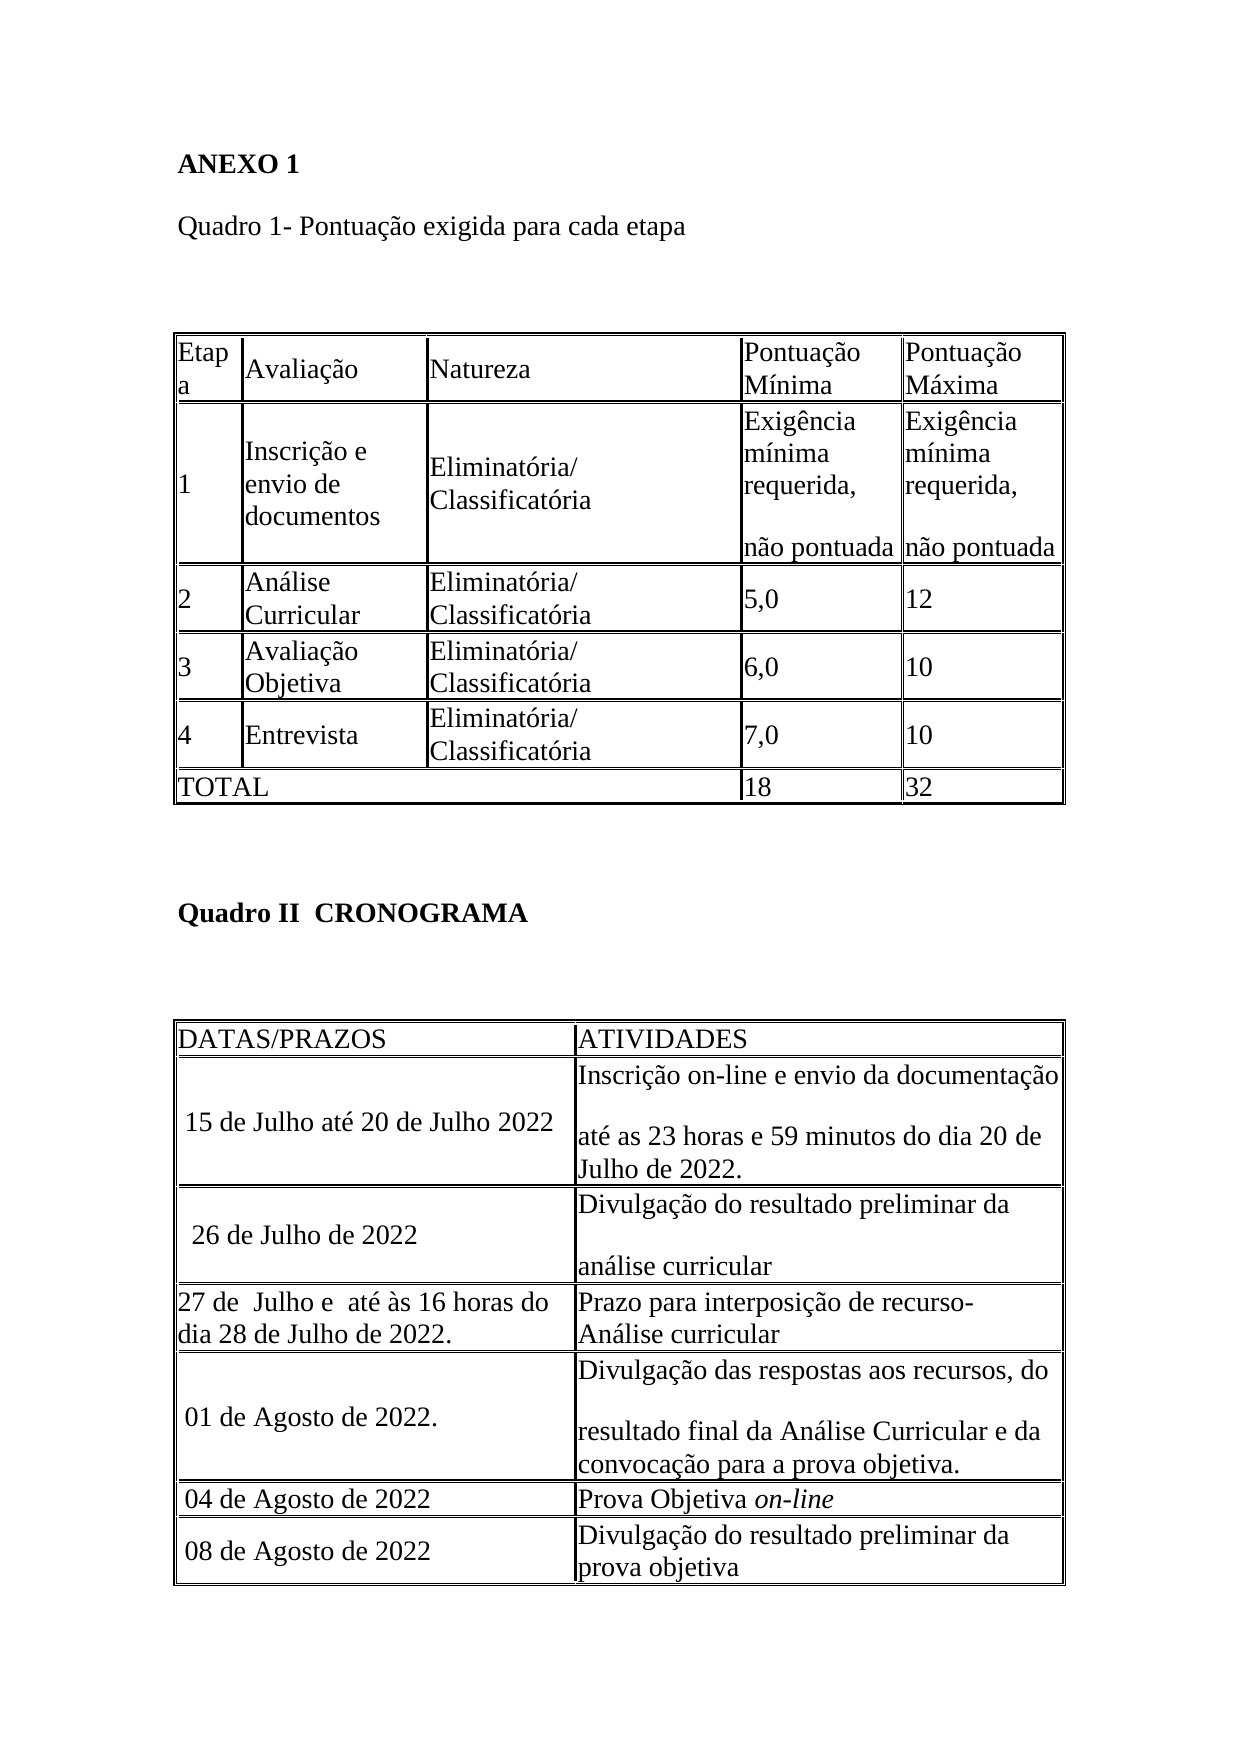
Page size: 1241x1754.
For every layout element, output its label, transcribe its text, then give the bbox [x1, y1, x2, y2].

table_cell 08 de Agosto de 2022 [175, 1515, 575, 1583]
table_cell TOTAL [177, 766, 741, 802]
table_cell 04 de Agosto de 2022 [177, 1479, 574, 1515]
table_cell 1 [177, 400, 241, 562]
text Quadro 1- Pontuação exigida para cada etapa [177, 209, 1063, 242]
table_cell 01 de Agosto de 2022. [177, 1350, 574, 1479]
table_cell 4 [177, 698, 241, 766]
table_header DATAS/PRAZOS [177, 1023, 575, 1055]
table_header Pontuação Máxima [903, 336, 1062, 400]
table_cell Entrevista [244, 702, 426, 766]
table_cell 32 [903, 766, 1063, 802]
table_cell 10 [904, 698, 1063, 766]
table_cell Eliminatória/Classificatória [429, 634, 740, 698]
table_cell Inscrição on-line e envio da documentação até as 23 horas e 59 minutos do dia 20 de Julho de 2022. [575, 1055, 1064, 1184]
table_cell 15 de Julho até 20 de Julho 2022 [175, 1055, 575, 1184]
table_cell 2 [177, 562, 241, 630]
table_cell Prova Objetiva on-line [577, 1479, 1063, 1515]
table_cell 6,0 [743, 634, 901, 698]
table_cell Análise Curricular [244, 566, 426, 630]
table_cell 7,0 [743, 702, 901, 766]
table_header Etapa [177, 336, 242, 400]
table_header Avaliação [242, 334, 427, 400]
table_cell Divulgação das respostas aos recursos, do resultado final da Análise Curricular e da convocação para a prova objetiva. [577, 1350, 1063, 1479]
table_cell 10 [904, 630, 1063, 698]
table_header ATIVIDADES [575, 1023, 1062, 1055]
table_cell Divulgação do resultado preliminar da prova objetiva [575, 1515, 1064, 1583]
table_cell 27 de Julho e até às 16 horas do dia 28 de Julho de 2022. [177, 1281, 574, 1349]
table_cell 12 [904, 562, 1063, 630]
table_header Natureza [427, 336, 741, 400]
table_cell 3 [177, 630, 241, 698]
table_header Pontuação Mínima [741, 336, 902, 400]
table_cell Exigência mínima requerida, não pontuada [743, 404, 901, 562]
table_cell Prazo para interposição de recurso- Análise curricular [577, 1281, 1063, 1349]
table_cell Eliminatória/Classificatória [429, 702, 740, 766]
table_cell Eliminatória/Classificatória [429, 566, 740, 630]
table_cell Divulgação do resultado preliminar da análise curricular [577, 1184, 1063, 1281]
text Quadro II CRONOGRAMA [177, 896, 1063, 928]
table_cell Avaliação Objetiva [244, 634, 426, 698]
table_cell 26 de Julho de 2022 [177, 1184, 574, 1281]
table_cell Eliminatória/Classificatória [429, 404, 740, 562]
table_cell Exigência mínima requerida, não pontuada [904, 400, 1063, 562]
table_cell 18 [741, 770, 902, 802]
table_cell 5,0 [743, 566, 901, 630]
table_cell Inscrição e envio de documentos [244, 404, 426, 562]
text ANEXO 1 [177, 148, 1063, 180]
